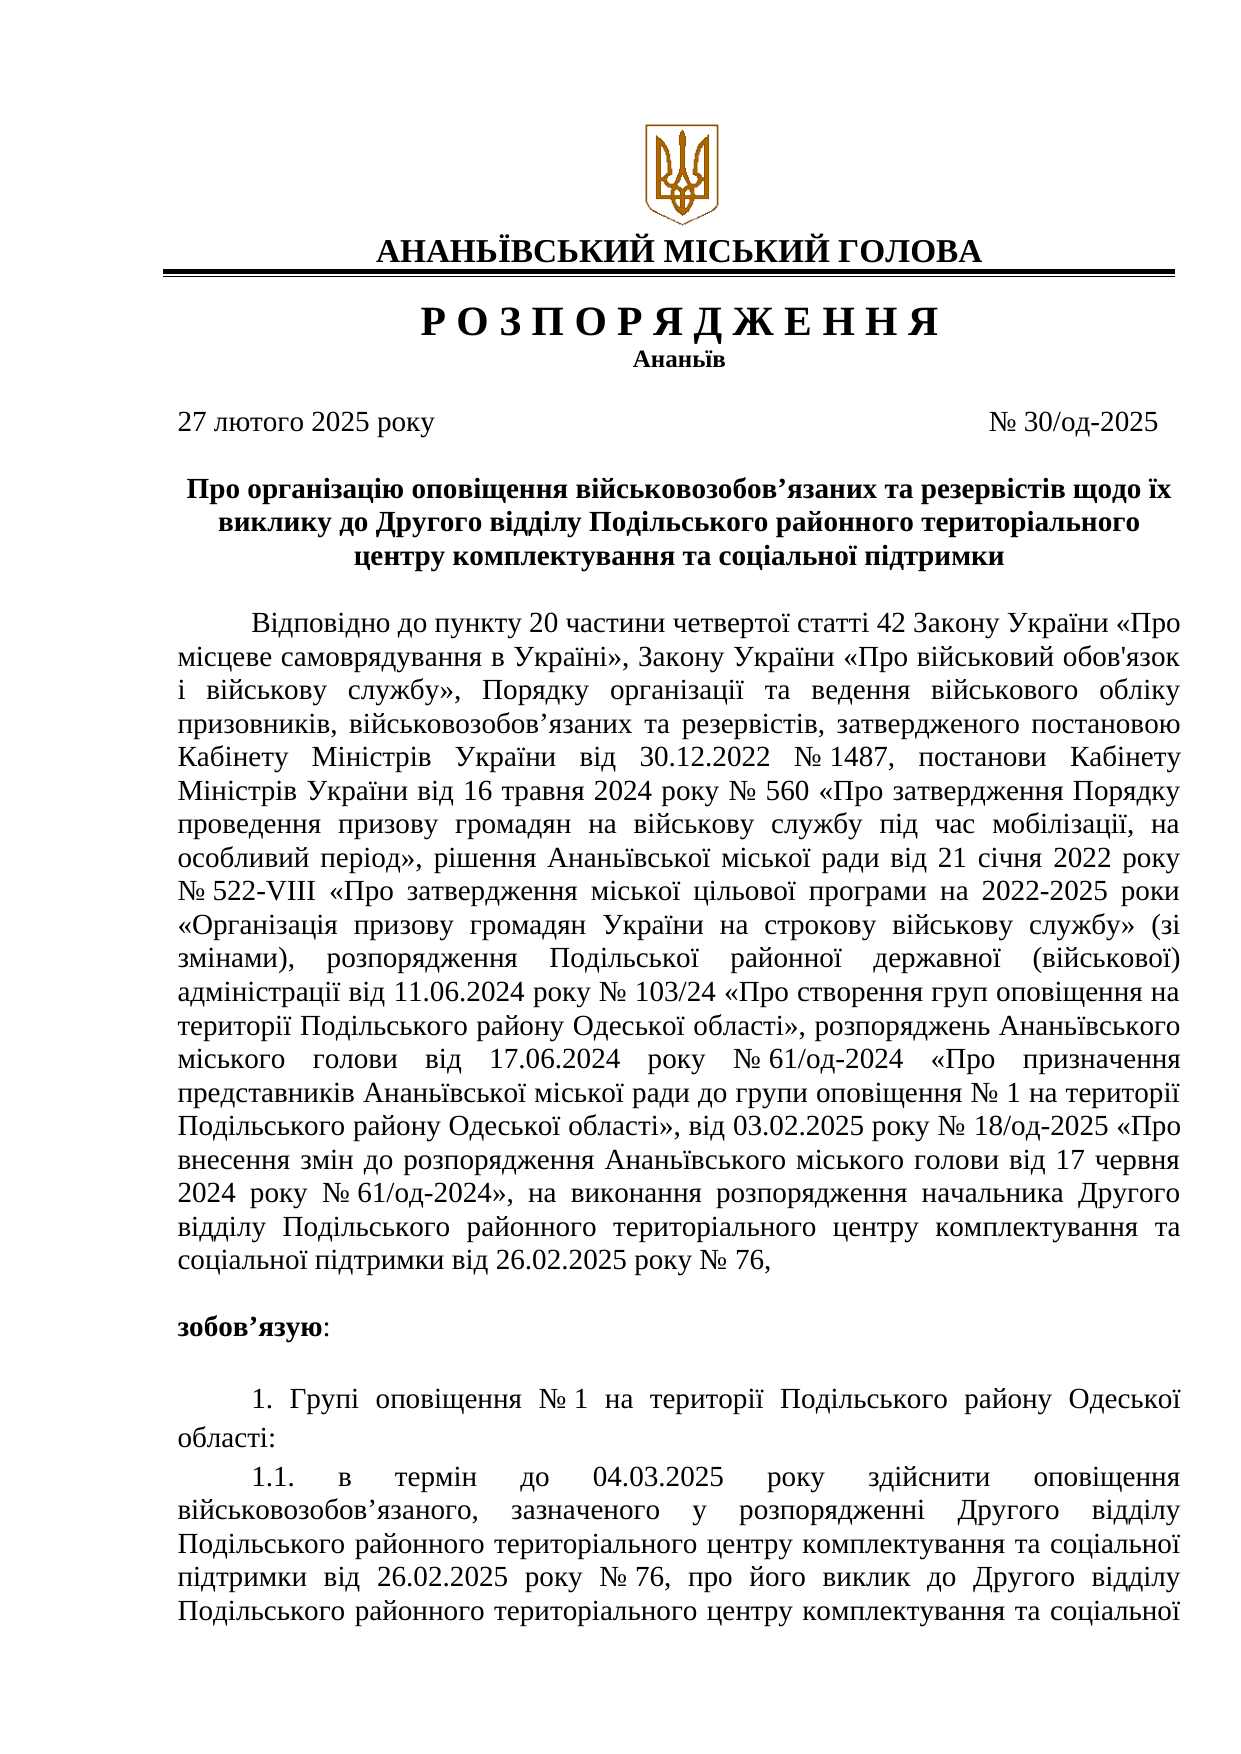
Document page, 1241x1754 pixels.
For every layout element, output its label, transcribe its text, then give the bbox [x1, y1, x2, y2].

text АНАНЬЇВСЬКИЙ МІСЬКИЙ ГОЛОВА [177, 231, 1181, 269]
list Про організацію оповіщення військовозобов’язаних та резервістів щодо їх виклику до Другого відділу Подільського районного територіального центру комплектування та соціальної підтримки [177, 471, 1181, 572]
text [177, 1459, 1181, 1626]
text Р О З П О Р Я Д Ж Е Н Н Я [177, 296, 1181, 344]
picture [638, 118, 726, 231]
text Відповідно до пункту 20 частини четвертої статті 42 Закону України «Про місцеве самоврядування в Україні», Закону України «Про військовий обов'язок і військову службу», Порядку організації та ведення військового обліку призовників, військовозобов’язаних та резервістів, затвердженого постановою Кабінету Міністрів України від 30.12.2022 № 1487, постанови Кабінету Міністрів України від 16 травня 2024 року № 560 «Про затвердження Порядку проведення призову громадян на військову службу під час мобілізації, на особливий період», рішення Ананьївської міської ради від 21 січня 2022 року № 522-VIII «Про затвердження міської цільової програми на 2022-2025 роки «Організація призову громадян України на строкову військову службу» (зі змінами), розпорядження Подільської районної державної (військової) адміністрації від 11.06.2024 року № 103/24 «Про створення груп оповіщення на території Подільського району Одеської області», розпоряджень Ананьївського міського голови від 17.06.2024 року № 61/од-2024 «Про призначення представників Ананьївської міської ради до групи оповіщення № 1 на території Подільського району Одеської області», від 03.02.2025 року № 18/од-2025 «Про внесення змін до розпорядження Ананьївського міського голови від 17 червня 2024 року № 61/од-2024», на виконання розпорядження начальника Другого відділу Подільського районного територіального центру комплектування та соціальної підтримки від 26.02.2025 року № 76, [177, 605, 1181, 1276]
text Ананьїв [177, 344, 1181, 373]
text зобов’язую: [177, 1309, 1181, 1343]
text 1. Групі оповіщення № 1 на території Подільського району Одеської області: [177, 1382, 1181, 1454]
text 27 лютого 2025 року № 30/од-2025 [177, 404, 1181, 437]
